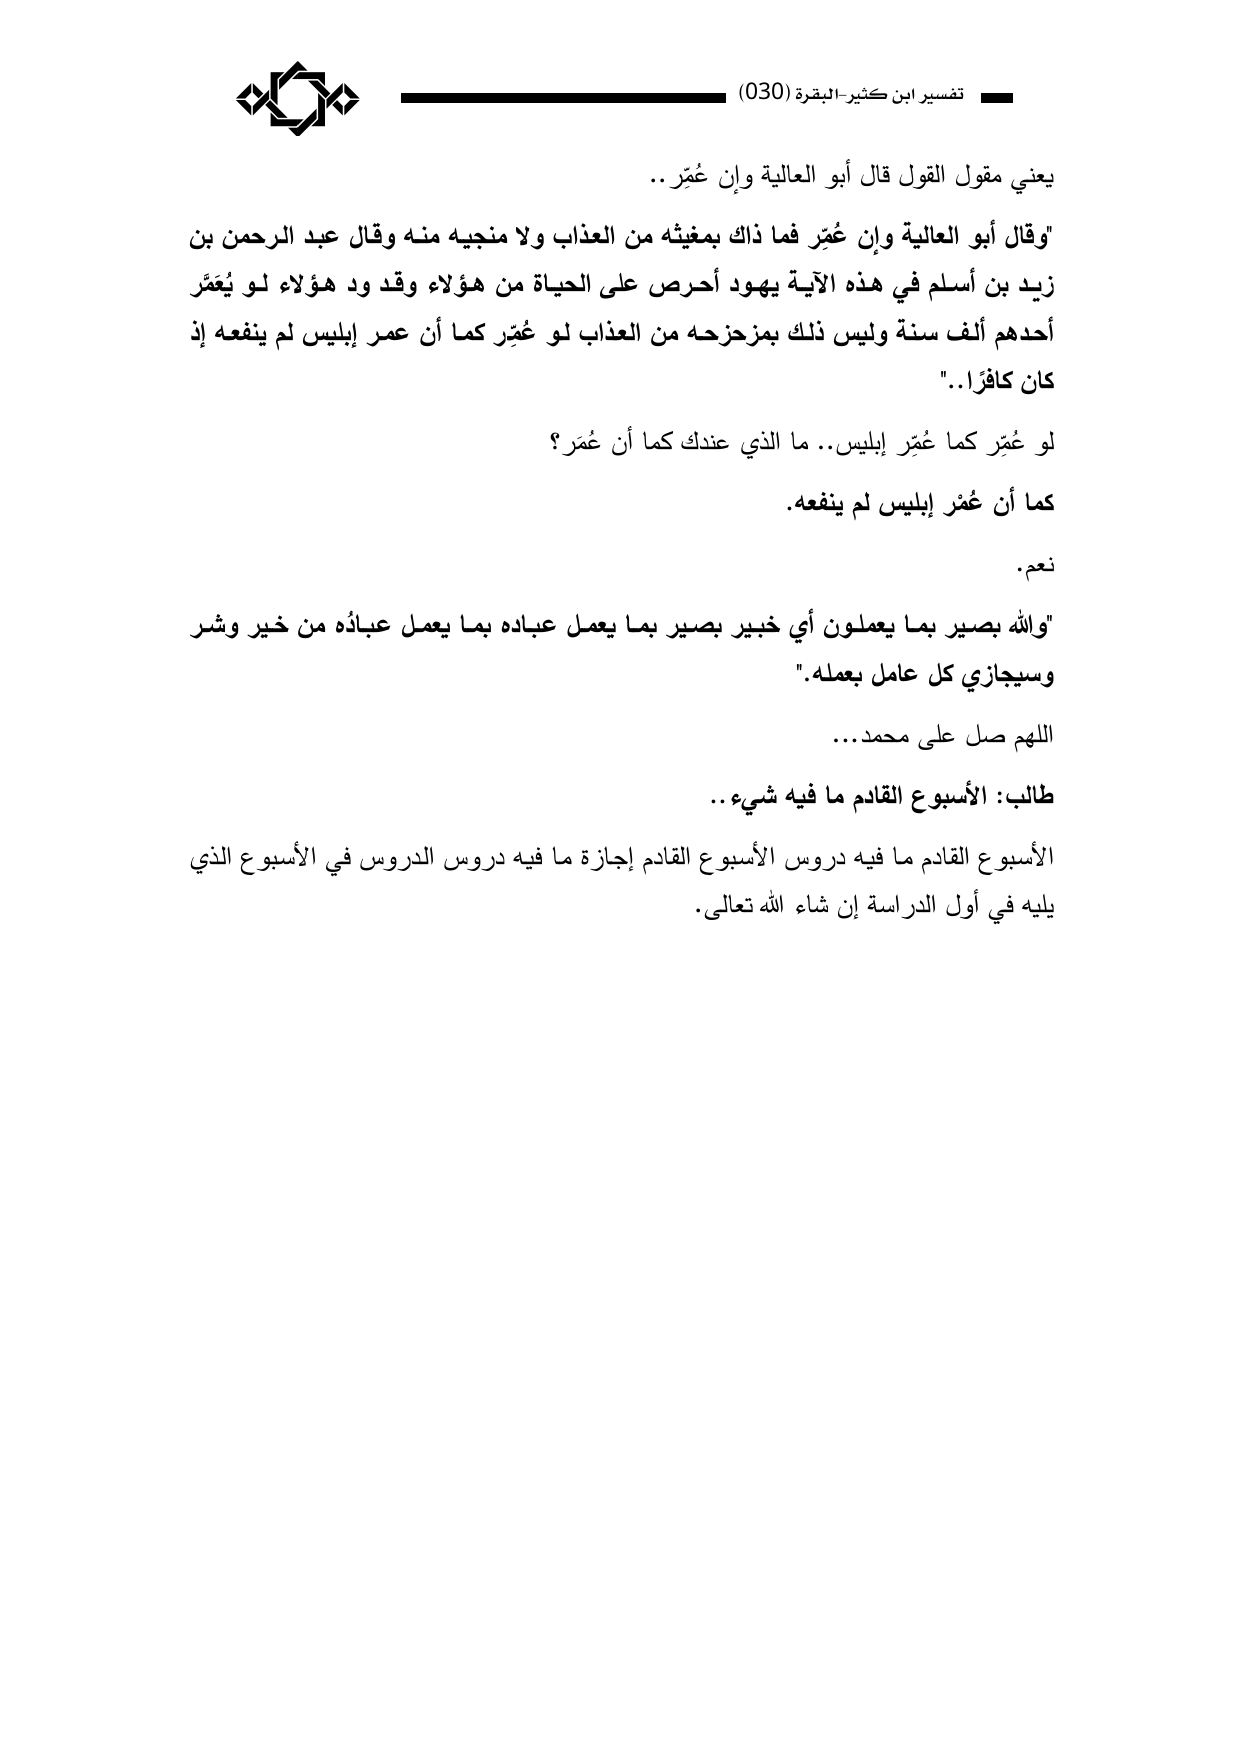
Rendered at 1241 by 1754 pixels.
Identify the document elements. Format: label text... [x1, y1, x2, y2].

text طالب: الأسبوع القادم ما فيه شيء.. [187, 771, 1053, 819]
text الأسبوع القادم ما فيه دروس الأسبوع القادم إجازة ما فيه دروس الدروس في الأسبوع الذي يليه في أول الدراسة إن شاء الله تعالى. [187, 832, 1053, 928]
text "وقال أبو العالية وإن عُمِّر فما ذاك بمغيثه من العذاب ولا منجيه منه وقال عبد الرحمن بن زيد بن أسلم في هذه الآية يهود أحرص على الحياة من هؤلاء وقد ود هؤلاء لو يُعَمَّر أحدهم ألف سنة وليس ذلك بمزحزحه من العذاب لو عُمِّر كما أن عمر إبليس لم ينفعه إذ كان كافرًا.." [187, 211, 1053, 405]
text لو عُمِّر كما عُمِّر إبليس.. ما الذي عندك كما أن عُمَر؟ [187, 417, 1053, 466]
text نعم. [187, 539, 1053, 588]
text يعني مقول القول قال أبو العالية وإن عُمِّر.. [187, 150, 1053, 198]
text اللهم صل على محمد... [187, 710, 1053, 758]
text كما أن عُمْر إبليس لم ينفعه. [187, 478, 1053, 527]
text "والله بصير بما يعملون أي خبير بصير بما يعمل عباده بما يعمل عبادُه من خير وشر وسيجازي كل عامل بعمله." [187, 600, 1053, 697]
